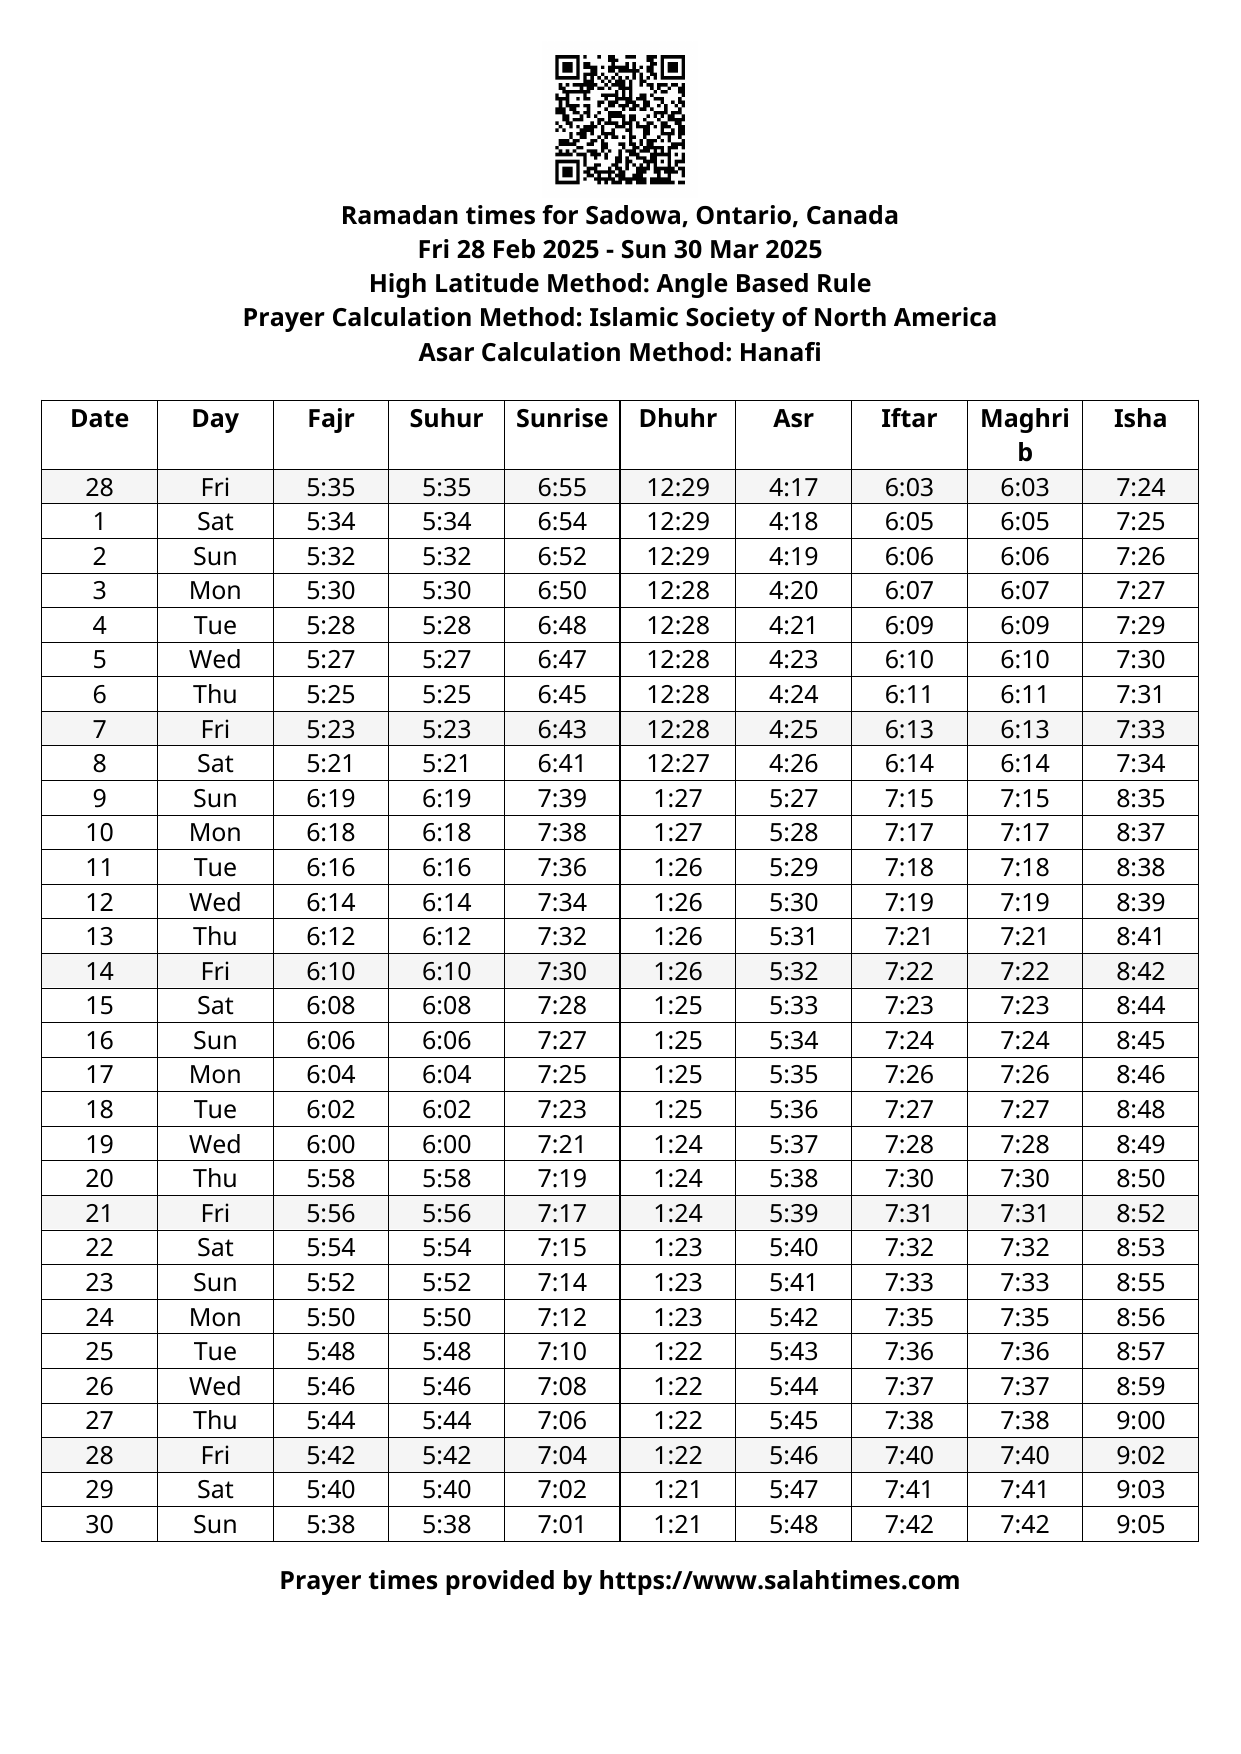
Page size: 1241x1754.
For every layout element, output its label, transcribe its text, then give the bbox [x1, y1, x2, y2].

table_cell 25 [42, 1334, 157, 1368]
table_cell 6:10 [852, 643, 967, 676]
text Prayer times provided by https://www.salahtimes.com [42, 1563, 1198, 1597]
table_cell 7:21 [852, 919, 967, 953]
table_cell 7:40 [852, 1438, 967, 1472]
table_cell 6:04 [389, 1058, 504, 1091]
table_cell 19 [42, 1127, 157, 1160]
table_cell Mon [158, 574, 273, 607]
table_cell 5:40 [736, 1231, 851, 1264]
table_cell 6:05 [852, 504, 967, 538]
table_cell 6:13 [968, 712, 1082, 745]
text Ramadan times for Sadowa, Ontario, Canada [42, 198, 1198, 232]
table_cell 5:43 [736, 1334, 851, 1368]
table_cell 5:50 [389, 1300, 504, 1333]
table_cell 1:26 [621, 954, 735, 987]
table_cell 29 [42, 1473, 157, 1506]
table_cell 5:32 [736, 954, 851, 987]
table_cell 5:30 [736, 885, 851, 918]
table_cell 4:17 [736, 470, 851, 503]
table_cell 5:38 [274, 1507, 388, 1541]
table_cell 1:22 [621, 1438, 735, 1472]
table_cell 6:08 [389, 989, 504, 1022]
table_cell 6:50 [505, 574, 619, 607]
table_cell Sun [158, 1023, 273, 1057]
table_cell 7:35 [852, 1300, 967, 1333]
table_cell 5:58 [389, 1161, 504, 1195]
table_cell 7:32 [505, 919, 619, 953]
table_cell 7:32 [968, 1231, 1082, 1264]
table_cell 5:35 [736, 1058, 851, 1091]
table_cell 22 [42, 1231, 157, 1264]
table_cell 5:44 [736, 1369, 851, 1402]
table_cell 7:38 [505, 816, 619, 849]
table_cell 1:24 [621, 1196, 735, 1229]
table_cell 7:15 [852, 781, 967, 814]
table_cell 6:10 [274, 954, 388, 987]
table_cell 6:05 [968, 504, 1082, 538]
table_header Maghrib [968, 401, 1082, 469]
table_cell 7:01 [505, 1507, 619, 1541]
table_cell 7:31 [852, 1196, 967, 1229]
table_cell 27 [42, 1404, 157, 1437]
table_cell 6:00 [389, 1127, 504, 1160]
table_cell 7:25 [505, 1058, 619, 1091]
table_cell 5:41 [736, 1265, 851, 1299]
table_header Sunrise [505, 401, 619, 469]
table_cell 6:47 [505, 643, 619, 676]
table_cell 7:38 [968, 1404, 1082, 1437]
table_cell 12:29 [621, 504, 735, 538]
table_cell 9:05 [1083, 1507, 1198, 1541]
table_cell 1:24 [621, 1127, 735, 1160]
table_cell 28 [42, 1438, 157, 1472]
table_cell 23 [42, 1265, 157, 1299]
table_cell 4:25 [736, 712, 851, 745]
table_cell 1:26 [621, 850, 735, 884]
table_cell 8:55 [1083, 1265, 1198, 1299]
table_cell 6:07 [968, 574, 1082, 607]
table_cell 5:32 [274, 539, 388, 572]
table_cell 7:26 [852, 1058, 967, 1091]
table_cell Sat [158, 1231, 273, 1264]
table_cell 7:18 [852, 850, 967, 884]
table_cell 5:23 [389, 712, 504, 745]
table_cell 28 [42, 470, 157, 503]
table_cell 7:34 [1083, 746, 1198, 780]
table_cell 6:10 [389, 954, 504, 987]
table_header Iftar [852, 401, 967, 469]
text Prayer Calculation Method: Islamic Society of North America [42, 300, 1198, 334]
table_cell 5:23 [274, 712, 388, 745]
table_cell 5:54 [389, 1231, 504, 1264]
table_cell 8:53 [1083, 1231, 1198, 1264]
table_cell 1:22 [621, 1404, 735, 1437]
table_cell 6:06 [389, 1023, 504, 1057]
table_cell 5:35 [389, 470, 504, 503]
table_cell 7:14 [505, 1265, 619, 1299]
table_cell 1:25 [621, 989, 735, 1022]
table_cell 7:17 [968, 816, 1082, 849]
table_cell Wed [158, 1369, 273, 1402]
table_header Fajr [274, 401, 388, 469]
table_cell 8:38 [1083, 850, 1198, 884]
table_cell 5:46 [736, 1438, 851, 1472]
table_cell 7:41 [852, 1473, 967, 1506]
table_cell 5:34 [389, 504, 504, 538]
table_cell 7:22 [968, 954, 1082, 987]
table_cell 1:26 [621, 885, 735, 918]
table_cell 6:55 [505, 470, 619, 503]
table_cell 7:32 [852, 1231, 967, 1264]
table_cell 5:52 [389, 1265, 504, 1299]
table_cell 5:28 [274, 608, 388, 642]
table_cell 5:42 [274, 1438, 388, 1472]
table_cell 4:18 [736, 504, 851, 538]
table_cell 7:06 [505, 1404, 619, 1437]
table_cell 5:52 [274, 1265, 388, 1299]
table_cell 5:38 [389, 1507, 504, 1541]
table_cell 6:06 [968, 539, 1082, 572]
table_cell 14 [42, 954, 157, 987]
table_cell 5:45 [736, 1404, 851, 1437]
table_cell Sat [158, 746, 273, 780]
text Fri 28 Feb 2025 - Sun 30 Mar 2025 [42, 232, 1198, 266]
table_cell 5:27 [736, 781, 851, 814]
table_cell 1:25 [621, 1058, 735, 1091]
table_cell 1:21 [621, 1473, 735, 1506]
table_cell 7:23 [505, 1092, 619, 1126]
table_cell 5:38 [736, 1161, 851, 1195]
table_cell 7:26 [1083, 539, 1198, 572]
table_cell 8:57 [1083, 1334, 1198, 1368]
table_cell Sat [158, 989, 273, 1022]
table_cell 5:48 [274, 1334, 388, 1368]
table_cell 6:11 [852, 677, 967, 711]
table_cell 11 [42, 850, 157, 884]
table_cell 7:25 [1083, 504, 1198, 538]
table_cell 9:00 [1083, 1404, 1198, 1437]
table_cell 7:27 [968, 1092, 1082, 1126]
table_cell 6:41 [505, 746, 619, 780]
table_cell 12:28 [621, 643, 735, 676]
table_cell 5:29 [736, 850, 851, 884]
table_cell 5 [42, 643, 157, 676]
table_cell 8:49 [1083, 1127, 1198, 1160]
table_cell Thu [158, 677, 273, 711]
table_cell 8:42 [1083, 954, 1198, 987]
table_cell 1:24 [621, 1161, 735, 1195]
table_cell 7:27 [1083, 574, 1198, 607]
table_cell 7:19 [505, 1161, 619, 1195]
table_cell 6:06 [274, 1023, 388, 1057]
table_cell 8 [42, 746, 157, 780]
table_cell 6:54 [505, 504, 619, 538]
table_cell Thu [158, 1161, 273, 1195]
table_cell 1:23 [621, 1231, 735, 1264]
table_cell 7:34 [505, 885, 619, 918]
table_cell 1:25 [621, 1023, 735, 1057]
table_cell 24 [42, 1300, 157, 1333]
table_cell 21 [42, 1196, 157, 1229]
table_cell 5:21 [274, 746, 388, 780]
table_cell 5:28 [736, 816, 851, 849]
table_cell 4:23 [736, 643, 851, 676]
table_cell 7:24 [1083, 470, 1198, 503]
table_cell 6:14 [274, 885, 388, 918]
table_cell 1:21 [621, 1507, 735, 1541]
table_cell 7:31 [1083, 677, 1198, 711]
table_cell 7:42 [968, 1507, 1082, 1541]
table_cell 5:54 [274, 1231, 388, 1264]
table_cell 6:12 [389, 919, 504, 953]
table_cell 6:02 [274, 1092, 388, 1126]
table_cell 7:21 [505, 1127, 619, 1160]
table_cell 7:17 [505, 1196, 619, 1229]
table_cell 7:17 [852, 816, 967, 849]
table_cell 7:18 [968, 850, 1082, 884]
table_cell 5:46 [274, 1369, 388, 1402]
table_cell Tue [158, 850, 273, 884]
table_cell 4:26 [736, 746, 851, 780]
table_cell Sat [158, 1473, 273, 1506]
table_cell 7:24 [968, 1023, 1082, 1057]
table_cell 1:27 [621, 781, 735, 814]
table_cell Fri [158, 470, 273, 503]
text High Latitude Method: Angle Based Rule [42, 266, 1198, 300]
table_header Isha [1083, 401, 1198, 469]
table_cell 7:28 [968, 1127, 1082, 1160]
table_cell Thu [158, 919, 273, 953]
table_header Asr [736, 401, 851, 469]
table_cell 6:00 [274, 1127, 388, 1160]
table_cell 8:35 [1083, 781, 1198, 814]
table_cell 5:56 [389, 1196, 504, 1229]
table_cell Wed [158, 1127, 273, 1160]
table_cell Fri [158, 954, 273, 987]
table_cell Mon [158, 1058, 273, 1091]
text Asar Calculation Method: Hanafi [42, 334, 1198, 368]
table_cell 6:45 [505, 677, 619, 711]
table_cell 5:25 [389, 677, 504, 711]
table_cell 5:50 [274, 1300, 388, 1333]
table_cell Mon [158, 1300, 273, 1333]
table_cell 7:22 [852, 954, 967, 987]
table_cell 7:08 [505, 1369, 619, 1402]
table_cell 7:30 [852, 1161, 967, 1195]
table_cell Sat [158, 504, 273, 538]
table_cell 6:08 [274, 989, 388, 1022]
table_cell 7:36 [852, 1334, 967, 1368]
table_cell 5:44 [389, 1404, 504, 1437]
table_cell 12:27 [621, 746, 735, 780]
table_header Dhuhr [621, 401, 735, 469]
table_header Date [42, 401, 157, 469]
table_cell 7:37 [852, 1369, 967, 1402]
table_cell 5:58 [274, 1161, 388, 1195]
table_cell 12:28 [621, 608, 735, 642]
table_cell 6:18 [389, 816, 504, 849]
table_cell 5:34 [736, 1023, 851, 1057]
table_cell 5:30 [274, 574, 388, 607]
table_cell 6:16 [274, 850, 388, 884]
table_cell 6:12 [274, 919, 388, 953]
table_cell 6:14 [389, 885, 504, 918]
table_cell 6:19 [274, 781, 388, 814]
table_cell Sun [158, 539, 273, 572]
table_cell 7:30 [1083, 643, 1198, 676]
table_cell 7:04 [505, 1438, 619, 1472]
table_cell 7:36 [505, 850, 619, 884]
table_cell 15 [42, 989, 157, 1022]
table_cell 7:33 [968, 1265, 1082, 1299]
table_cell 4:19 [736, 539, 851, 572]
table_cell Fri [158, 1438, 273, 1472]
table_cell 7:12 [505, 1300, 619, 1333]
table_cell 12:29 [621, 539, 735, 572]
table_cell 7:42 [852, 1507, 967, 1541]
table_cell 6:10 [968, 643, 1082, 676]
table_cell 6:03 [852, 470, 967, 503]
table_cell 10 [42, 816, 157, 849]
table_cell 20 [42, 1161, 157, 1195]
table_cell 6:11 [968, 677, 1082, 711]
table_cell 5:32 [389, 539, 504, 572]
table_cell 5:37 [736, 1127, 851, 1160]
table_cell Thu [158, 1404, 273, 1437]
table_cell 5:39 [736, 1196, 851, 1229]
table_cell 12:28 [621, 574, 735, 607]
table_cell 1:25 [621, 1092, 735, 1126]
table_cell Sun [158, 781, 273, 814]
table_cell 1:22 [621, 1369, 735, 1402]
table_cell 5:56 [274, 1196, 388, 1229]
table_cell 6:03 [968, 470, 1082, 503]
table_cell 8:45 [1083, 1023, 1198, 1057]
table_cell 6:16 [389, 850, 504, 884]
table_cell 6 [42, 677, 157, 711]
table_cell Sun [158, 1265, 273, 1299]
table_cell 5:42 [389, 1438, 504, 1472]
table_cell 12:29 [621, 470, 735, 503]
table_cell 6:02 [389, 1092, 504, 1126]
table_cell 8:48 [1083, 1092, 1198, 1126]
table_cell 8:39 [1083, 885, 1198, 918]
table_header Day [158, 401, 273, 469]
table_cell 5:40 [389, 1473, 504, 1506]
table_cell 5:40 [274, 1473, 388, 1506]
table_cell 12 [42, 885, 157, 918]
table_cell 1:27 [621, 816, 735, 849]
table_cell 5:28 [389, 608, 504, 642]
table_cell 7:15 [505, 1231, 619, 1264]
table_cell 7:19 [852, 885, 967, 918]
table_cell 7:28 [852, 1127, 967, 1160]
table_cell 6:04 [274, 1058, 388, 1091]
table_cell 1 [42, 504, 157, 538]
table_header Suhur [389, 401, 504, 469]
table_cell 6:13 [852, 712, 967, 745]
table_cell 6:09 [968, 608, 1082, 642]
table_cell 5:33 [736, 989, 851, 1022]
table_cell 7:29 [1083, 608, 1198, 642]
table_cell 7:24 [852, 1023, 967, 1057]
table_cell 7:33 [1083, 712, 1198, 745]
table_cell 8:52 [1083, 1196, 1198, 1229]
table_cell 6:18 [274, 816, 388, 849]
table_cell 7:28 [505, 989, 619, 1022]
table_cell Fri [158, 712, 273, 745]
table_cell 1:26 [621, 919, 735, 953]
table_cell 5:34 [274, 504, 388, 538]
table_cell 7:36 [968, 1334, 1082, 1368]
table_cell 7:41 [968, 1473, 1082, 1506]
table_cell 6:14 [852, 746, 967, 780]
table_cell 6:07 [852, 574, 967, 607]
table_cell 5:46 [389, 1369, 504, 1402]
table_cell Tue [158, 1092, 273, 1126]
table_cell 5:30 [389, 574, 504, 607]
table_cell 9:03 [1083, 1473, 1198, 1506]
table_cell 8:56 [1083, 1300, 1198, 1333]
table_cell 8:50 [1083, 1161, 1198, 1195]
table_cell 30 [42, 1507, 157, 1541]
table_cell 13 [42, 919, 157, 953]
table_cell 7:19 [968, 885, 1082, 918]
table_cell 17 [42, 1058, 157, 1091]
table_cell 5:25 [274, 677, 388, 711]
table_cell 7 [42, 712, 157, 745]
table_cell Wed [158, 885, 273, 918]
table_cell 12:28 [621, 677, 735, 711]
table_cell 5:27 [389, 643, 504, 676]
table_cell 7:21 [968, 919, 1082, 953]
table_cell 5:48 [736, 1507, 851, 1541]
table_cell 7:15 [968, 781, 1082, 814]
table_cell 7:23 [852, 989, 967, 1022]
table_cell 7:40 [968, 1438, 1082, 1472]
table_cell 6:14 [968, 746, 1082, 780]
table_cell 5:35 [274, 470, 388, 503]
table_cell 6:06 [852, 539, 967, 572]
table_cell Mon [158, 816, 273, 849]
table_cell Fri [158, 1196, 273, 1229]
table_cell 7:35 [968, 1300, 1082, 1333]
table_cell 5:36 [736, 1092, 851, 1126]
table_cell 8:41 [1083, 919, 1198, 953]
table_cell 7:39 [505, 781, 619, 814]
table_cell 7:26 [968, 1058, 1082, 1091]
table_cell 7:27 [505, 1023, 619, 1057]
table_cell 5:31 [736, 919, 851, 953]
table_cell 4:21 [736, 608, 851, 642]
table_cell 8:44 [1083, 989, 1198, 1022]
table_cell Sun [158, 1507, 273, 1541]
table_cell 5:47 [736, 1473, 851, 1506]
table_cell 7:37 [968, 1369, 1082, 1402]
table_cell 5:27 [274, 643, 388, 676]
table_cell 8:46 [1083, 1058, 1198, 1091]
picture [542, 41, 699, 198]
table_cell 4 [42, 608, 157, 642]
table_cell 5:21 [389, 746, 504, 780]
table_cell 6:43 [505, 712, 619, 745]
table_cell 6:48 [505, 608, 619, 642]
table_cell 7:38 [852, 1404, 967, 1437]
table_cell 9 [42, 781, 157, 814]
table_cell 5:48 [389, 1334, 504, 1368]
table_cell 6:09 [852, 608, 967, 642]
table_cell 12:28 [621, 712, 735, 745]
table_cell 7:27 [852, 1092, 967, 1126]
table_cell 26 [42, 1369, 157, 1402]
table_cell 6:19 [389, 781, 504, 814]
table_cell 1:23 [621, 1300, 735, 1333]
table_cell 7:02 [505, 1473, 619, 1506]
table_cell 2 [42, 539, 157, 572]
table_cell 1:23 [621, 1265, 735, 1299]
table_cell 3 [42, 574, 157, 607]
table_cell Tue [158, 608, 273, 642]
table_cell Tue [158, 1334, 273, 1368]
table_cell 7:10 [505, 1334, 619, 1368]
table_cell 5:42 [736, 1300, 851, 1333]
table_cell 4:20 [736, 574, 851, 607]
table_cell 9:02 [1083, 1438, 1198, 1472]
table_cell 16 [42, 1023, 157, 1057]
table_cell 7:31 [968, 1196, 1082, 1229]
table_cell 18 [42, 1092, 157, 1126]
table_cell 7:30 [968, 1161, 1082, 1195]
table_cell 8:59 [1083, 1369, 1198, 1402]
table_cell 4:24 [736, 677, 851, 711]
table_cell 8:37 [1083, 816, 1198, 849]
table_cell 1:22 [621, 1334, 735, 1368]
table_cell 7:33 [852, 1265, 967, 1299]
table_cell 7:30 [505, 954, 619, 987]
table_cell 6:52 [505, 539, 619, 572]
table_cell 7:23 [968, 989, 1082, 1022]
table_cell 5:44 [274, 1404, 388, 1437]
table_cell Wed [158, 643, 273, 676]
